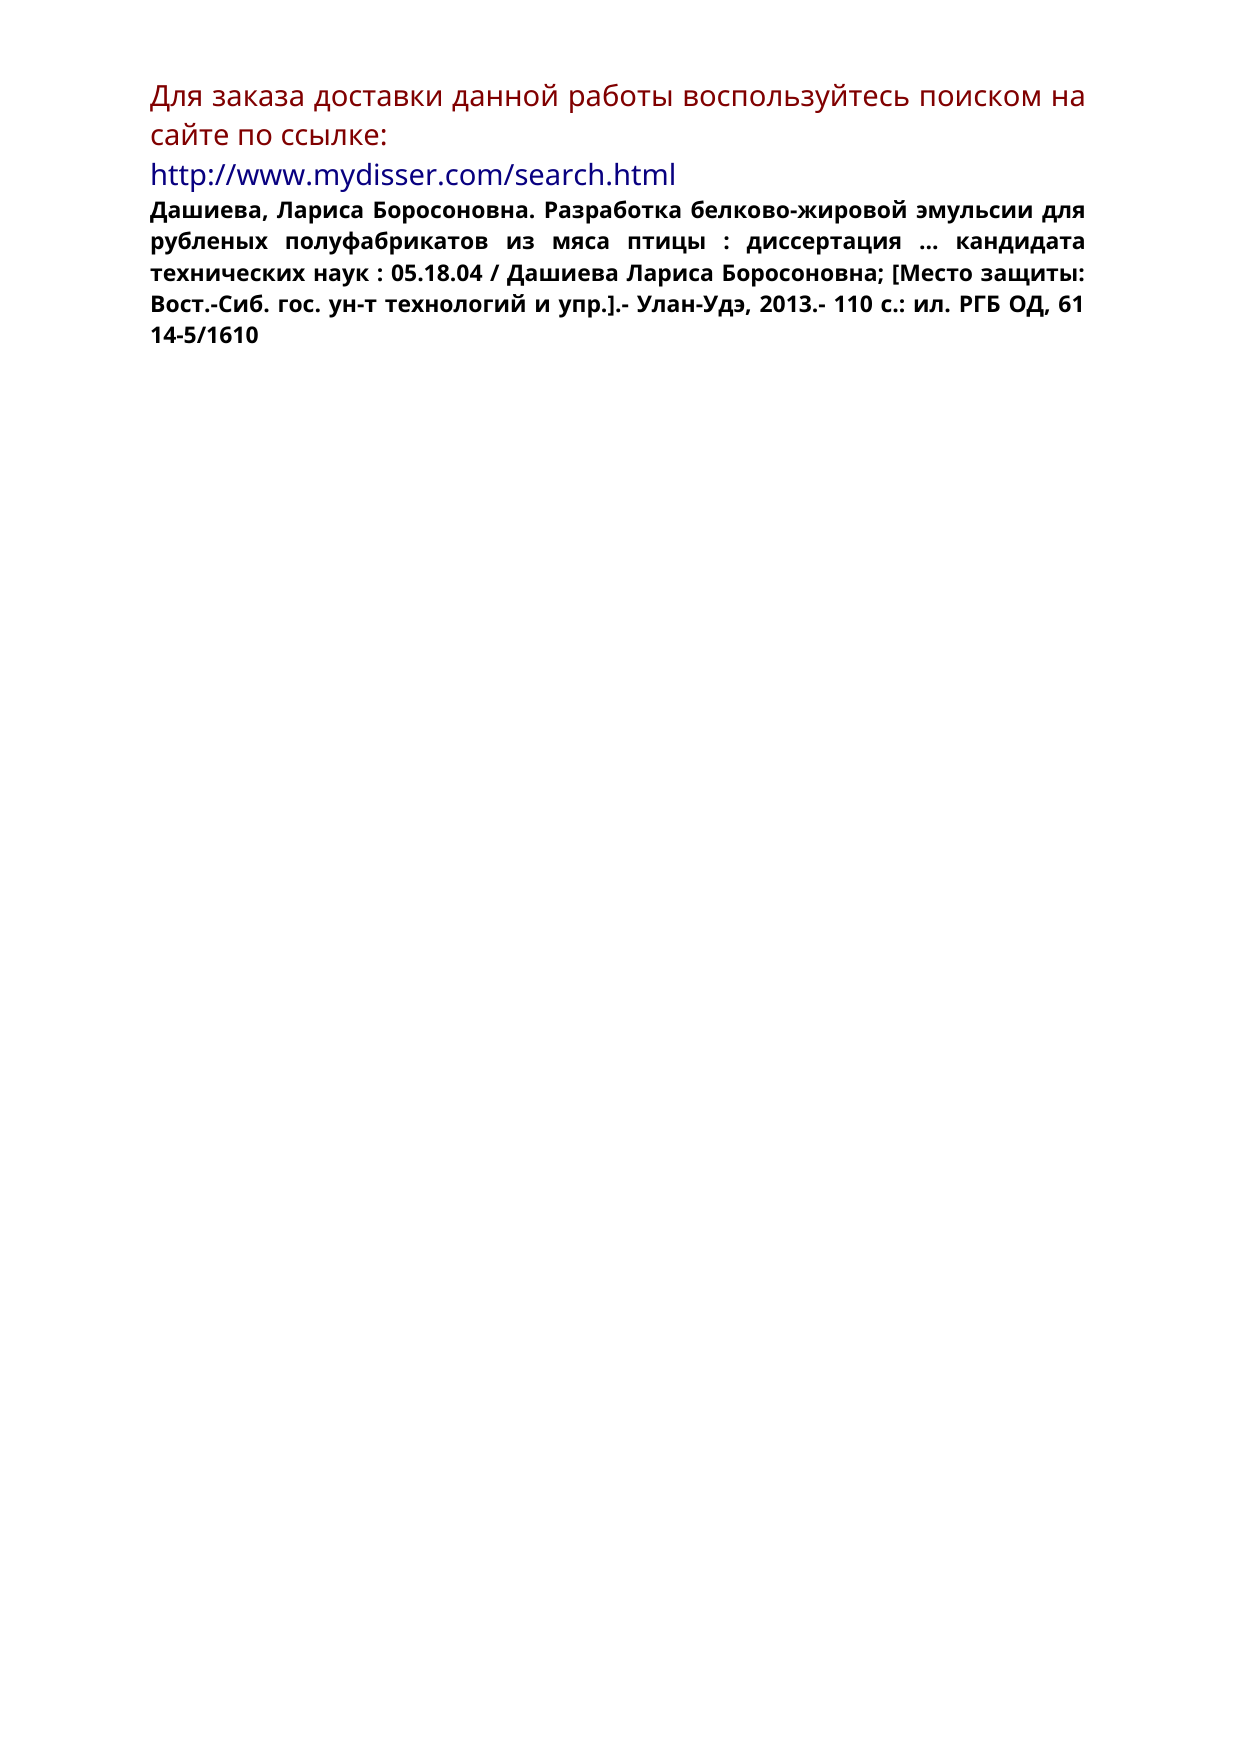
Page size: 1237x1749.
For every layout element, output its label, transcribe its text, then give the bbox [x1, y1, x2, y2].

text Дашиева, Лариса Боросоновна. Разработка белково-жировой эмульсии для рубленых полуфабрикатов из мяса птицы : диссертация ... кандидата технических наук : 05.18.04 / Дашиева Лариса Боросоновна; [Место защиты: Вост.-Сиб. гос. ун-т технологий и упр.].- Улан-Удэ, 2013.- 110 с.: ил. РГБ ОД, 61 14-5/1610 [150, 194, 1086, 350]
